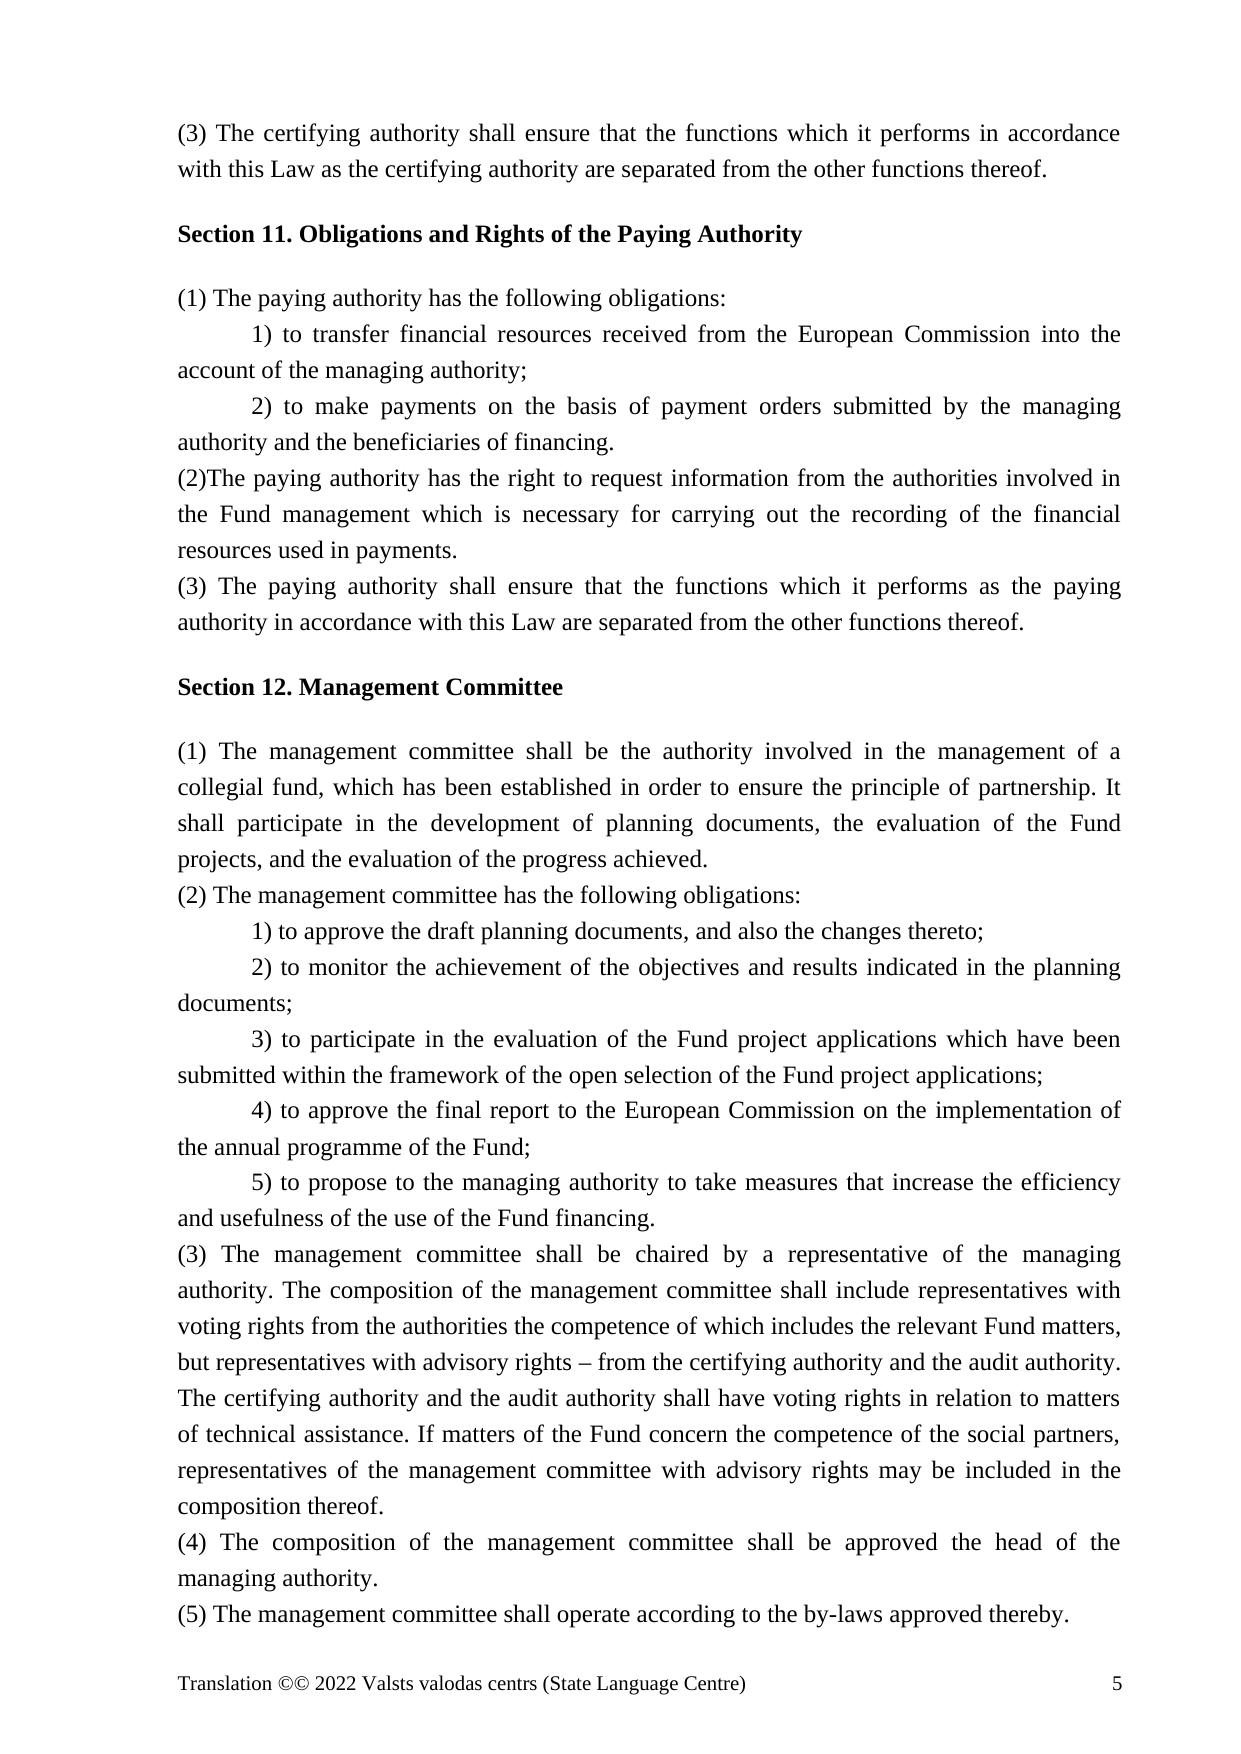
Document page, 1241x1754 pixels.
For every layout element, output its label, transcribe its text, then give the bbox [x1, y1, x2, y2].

text 2) to make payments on the basis of payment orders submitted by the managing authority and the beneficiaries of financing. [177, 391, 1122, 463]
text (1) The paying authority has the following obligations: [177, 283, 1122, 319]
text 4) to approve the final report to the European Commission on the implementation of the annual programme of the Fund; [177, 1096, 1122, 1167]
text (2)The paying authority has the right to request information from the authorities involved in the Fund management which is necessary for carrying out the recording of the financial resources used in payments. [177, 463, 1122, 571]
text (5) The management committee shall operate according to the by-laws approved thereby. [177, 1599, 1122, 1635]
text 1) to transfer financial resources received from the European Commission into the account of the managing authority; [177, 319, 1122, 391]
text 3) to participate in the evaluation of the Fund project applications which have been submitted within the framework of the open selection of the Fund project applications; [177, 1024, 1122, 1096]
text (2) The management committee has the following obligations: [177, 880, 1122, 916]
text 5) to propose to the managing authority to take measures that increase the efficiency and usefulness of the use of the Fund financing. [177, 1167, 1122, 1239]
text 1) to approve the draft planning documents, and also the changes thereto; [177, 916, 1122, 952]
text (3) The management committee shall be chaired by a representative of the managing authority. The composition of the management committee shall include representatives with voting rights from the authorities the competence of which includes the relevant Fund matters, but representatives with advisory rights – from the certifying authority and the audit authority. The certifying authority and the audit authority shall have voting rights in relation to matters of technical assistance. If matters of the Fund concern the competence of the social partners, representatives of the management committee with advisory rights may be included in the composition thereof. [177, 1239, 1122, 1527]
text Section 12. Management Committee [177, 672, 1122, 707]
text 2) to monitor the achievement of the objectives and results indicated in the planning documents; [177, 952, 1122, 1024]
text (1) The management committee shall be the authority involved in the management of a collegial fund, which has been established in order to ensure the principle of partnership. It shall participate in the development of planning documents, the evaluation of the Fund projects, and the evaluation of the progress achieved. [177, 736, 1122, 880]
text (4) The composition of the management committee shall be approved the head of the managing authority. [177, 1527, 1122, 1599]
text (3) The paying authority shall ensure that the functions which it performs as the paying authority in accordance with this Law are separated from the other functions thereof. [177, 571, 1122, 643]
text (3) The certifying authority shall ensure that the functions which it performs in accordance with this Law as the certifying authority are separated from the other functions thereof. [177, 118, 1122, 190]
text Section 11. Obligations and Rights of the Paying Authority [177, 219, 1122, 255]
